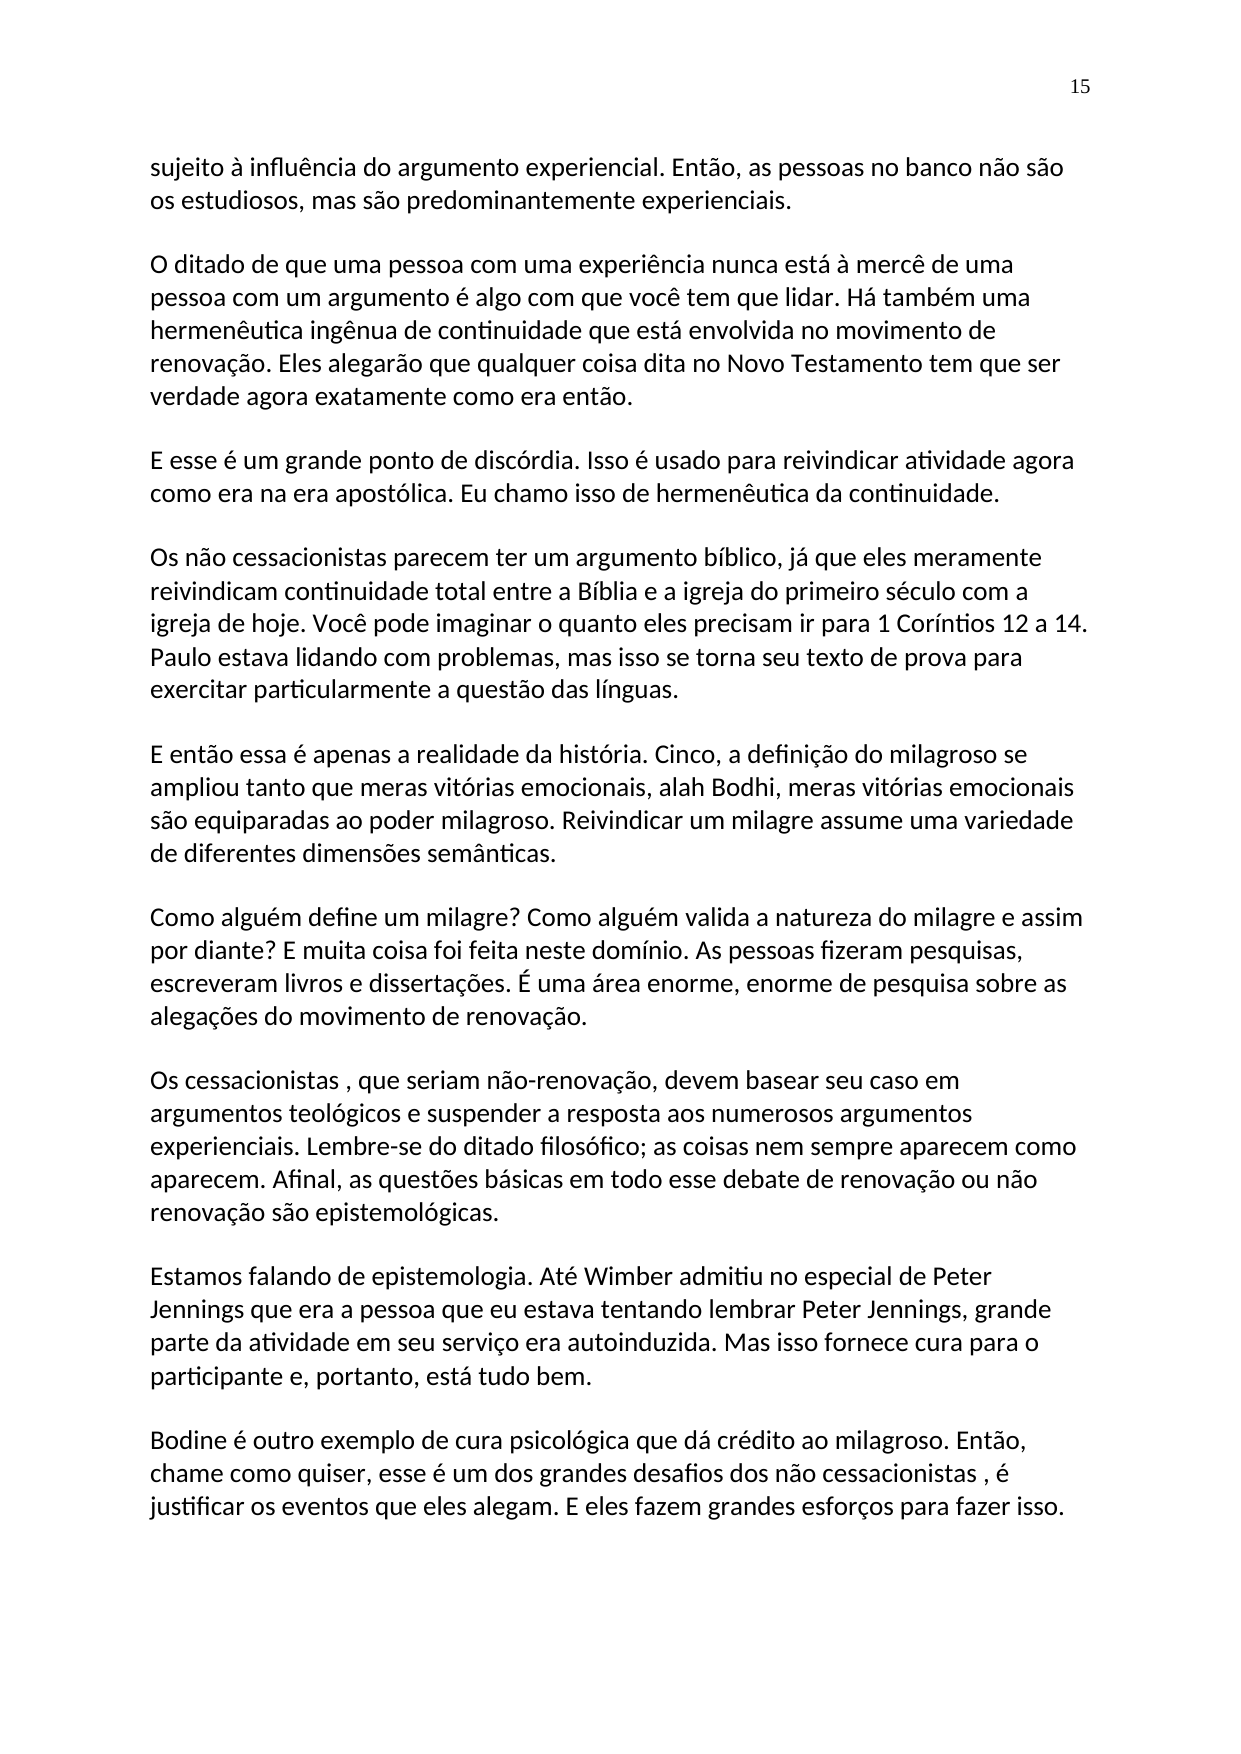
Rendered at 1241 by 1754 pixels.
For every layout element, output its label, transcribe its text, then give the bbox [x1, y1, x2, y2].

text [150, 150, 1090, 216]
text E então essa é apenas a realidade da história. Cinco, a definição do milagroso se ampliou tanto que meras vitórias emocionais, alah Bodhi, meras vitórias emocionais são equiparadas ao poder milagroso. Reivindicar um milagre assume uma variedade de diferentes dimensões semânticas. [150, 737, 1090, 869]
text Os não cessacionistas parecem ter um argumento bíblico, já que eles meramente reivindicam continuidade total entre a Bíblia e a igreja do primeiro século com a igreja de hoje. Você pode imaginar o quanto eles precisam ir para 1 Coríntios 12 a 14. Paulo estava lidando com problemas, mas isso se torna seu texto de prova para exercitar particularmente a questão das línguas. [150, 541, 1090, 706]
text Os cessacionistas , que seriam não-renovação, devem basear seu caso em argumentos teológicos e suspender a resposta aos numerosos argumentos experienciais. Lembre-se do ditado filosófico; as coisas nem sempre aparecem como aparecem. Afinal, as questões básicas em todo esse debate de renovação ou não renovação são epistemológicas. [150, 1063, 1090, 1228]
text E esse é um grande ponto de discórdia. Isso é usado para reivindicar atividade agora como era na era apostólica. Eu chamo isso de hermenêutica da continuidade. [150, 443, 1090, 509]
text Como alguém define um milagre? Como alguém valida a natureza do milagre e assim por diante? E muita coisa foi feita neste domínio. As pessoas fizeram pesquisas, escreveram livros e dissertações. É uma área enorme, enorme de pesquisa sobre as alegações do movimento de renovação. [150, 900, 1090, 1032]
text O ditado de que uma pessoa com uma experiência nunca está à mercê de uma pessoa com um argumento é algo com que você tem que lidar. Há também uma hermenêutica ingênua de continuidade que está envolvida no movimento de renovação. Eles alegarão que qualquer coisa dita no Novo Testamento tem que ser verdade agora exatamente como era então. [150, 247, 1090, 412]
text Bodine é outro exemplo de cura psicológica que dá crédito ao milagroso. Então, chame como quiser, esse é um dos grandes desafios dos não cessacionistas , é justificar os eventos que eles alegam. E eles fazem grandes esforços para fazer isso. [150, 1423, 1090, 1522]
text Estamos falando de epistemologia. Até Wimber admitiu no especial de Peter Jennings que era a pessoa que eu estava tentando lembrar Peter Jennings, grande parte da atividade em seu serviço era autoinduzida. Mas isso fornece cura para o participante e, portanto, está tudo bem. [150, 1259, 1090, 1392]
